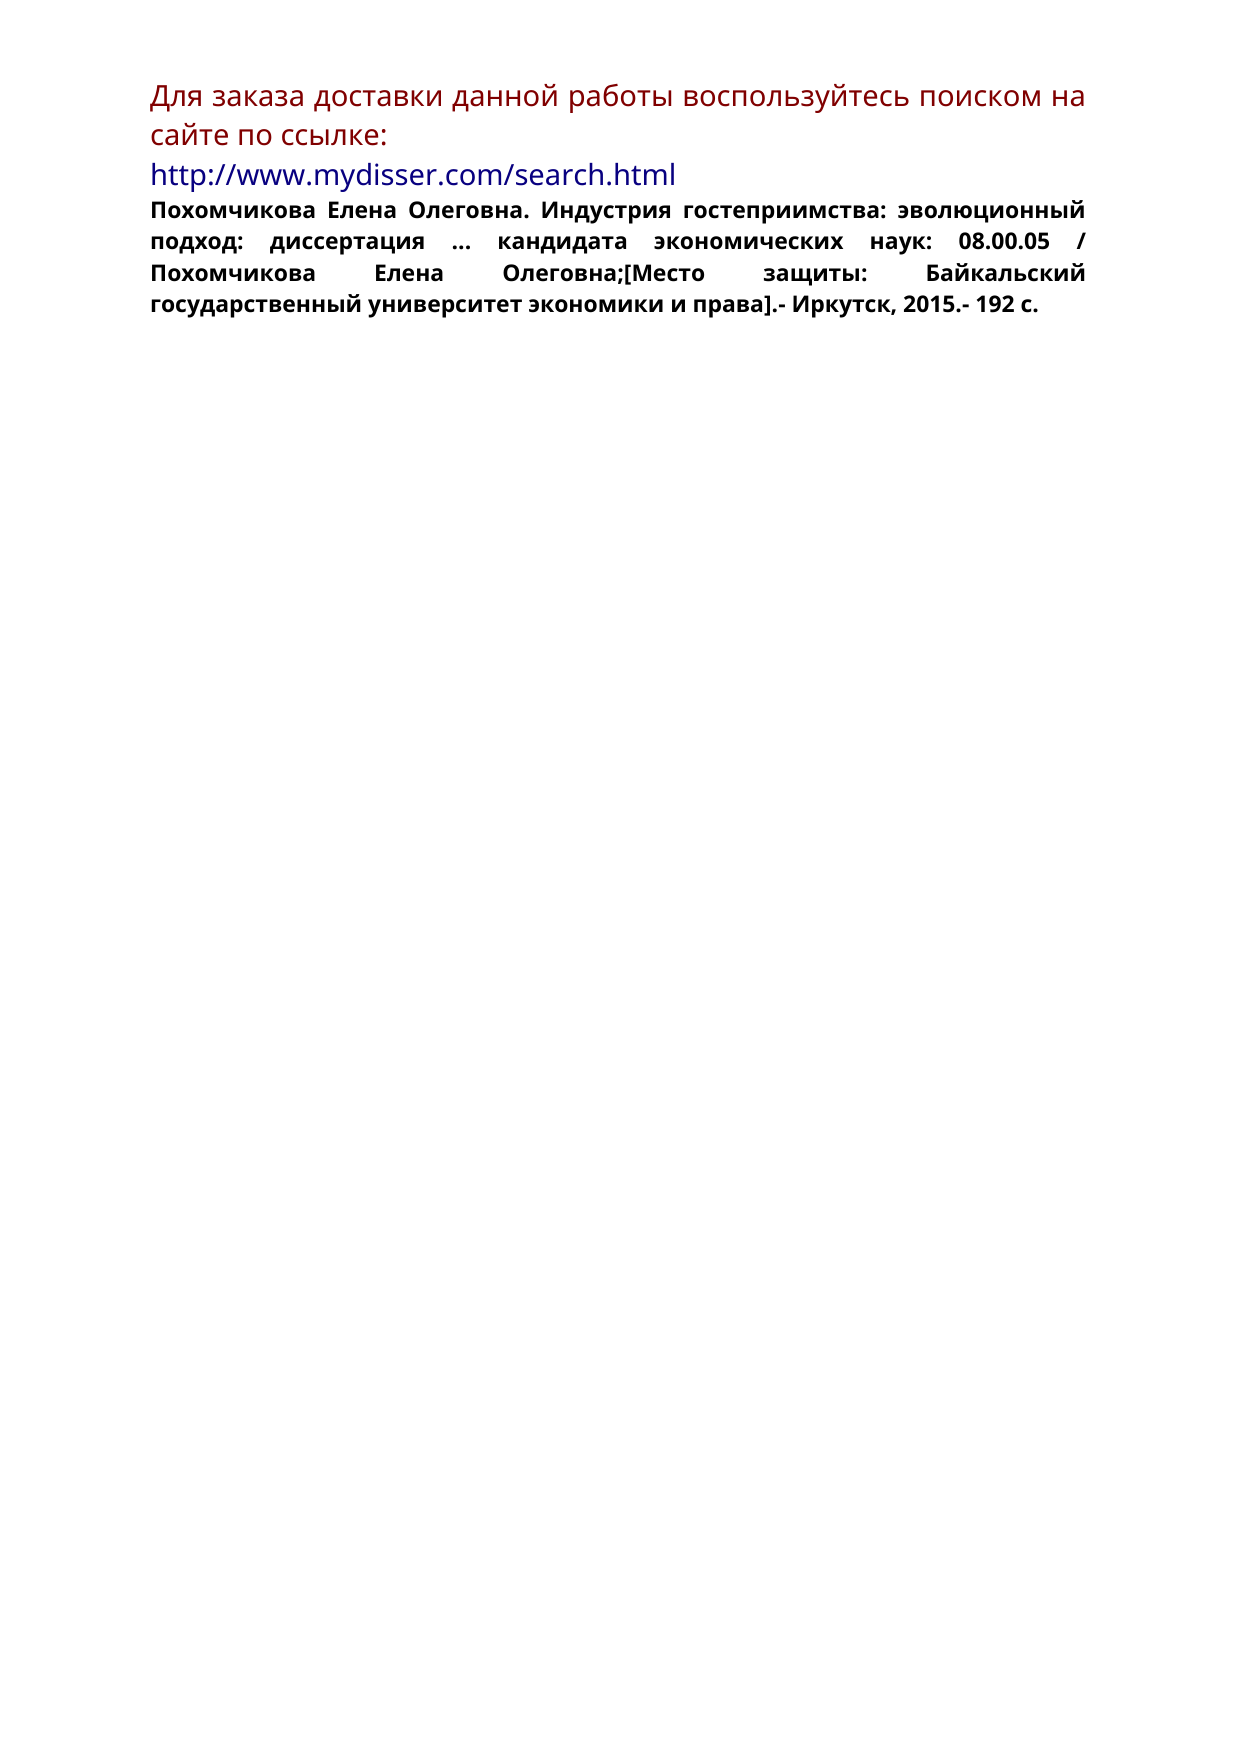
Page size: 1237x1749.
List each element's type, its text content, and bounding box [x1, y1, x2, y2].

text Похомчикова Елена Олеговна. Индустрия гостеприимства: эволюционный подход: диссертация ... кандидата экономических наук: 08.00.05 / Похомчикова Елена Олеговна;[Место защиты: Байкальский государственный университет экономики и права].- Иркутск, 2015.- 192 с. [150, 194, 1086, 319]
